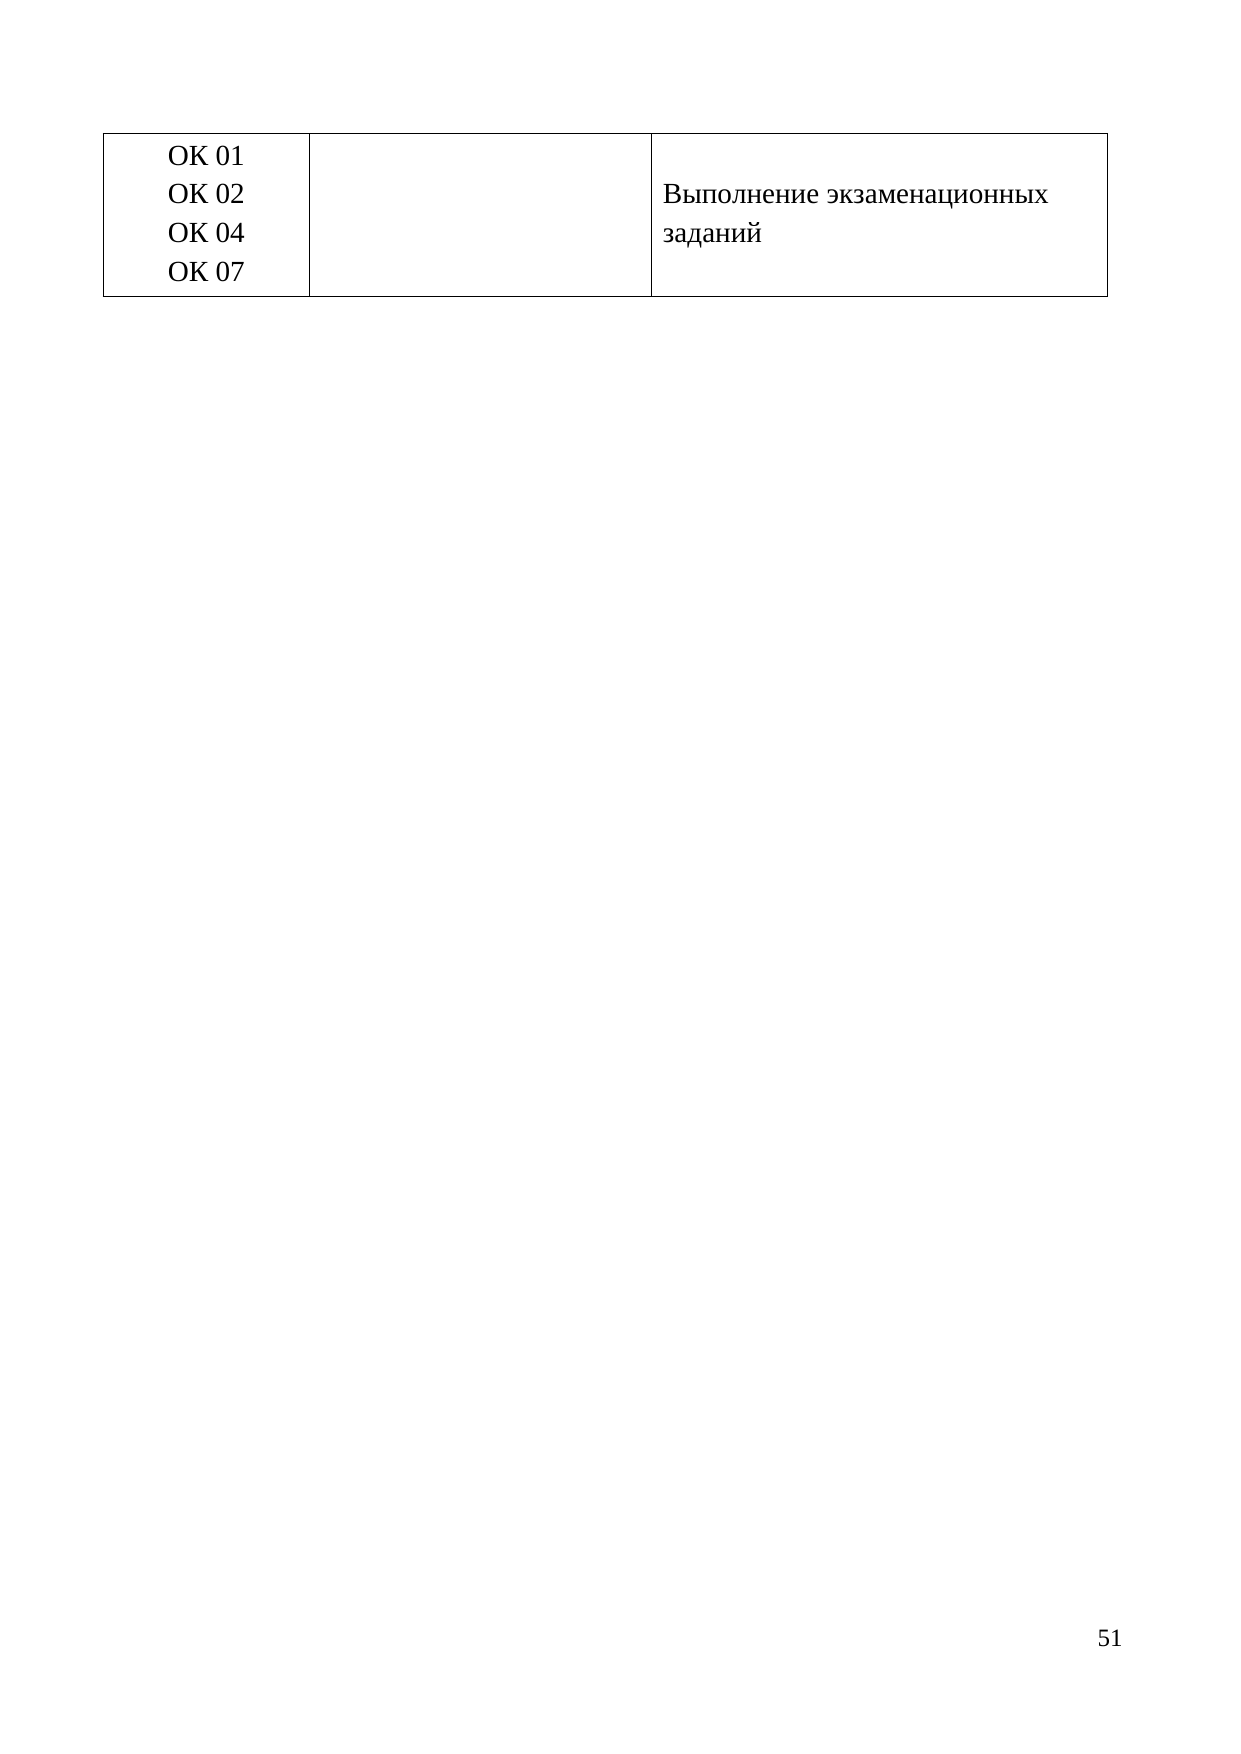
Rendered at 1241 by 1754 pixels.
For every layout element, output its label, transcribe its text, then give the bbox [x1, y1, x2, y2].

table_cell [104, 134, 309, 296]
table_cell [310, 134, 651, 296]
table_cell Выполнение экзаменационных заданий [652, 134, 1107, 296]
